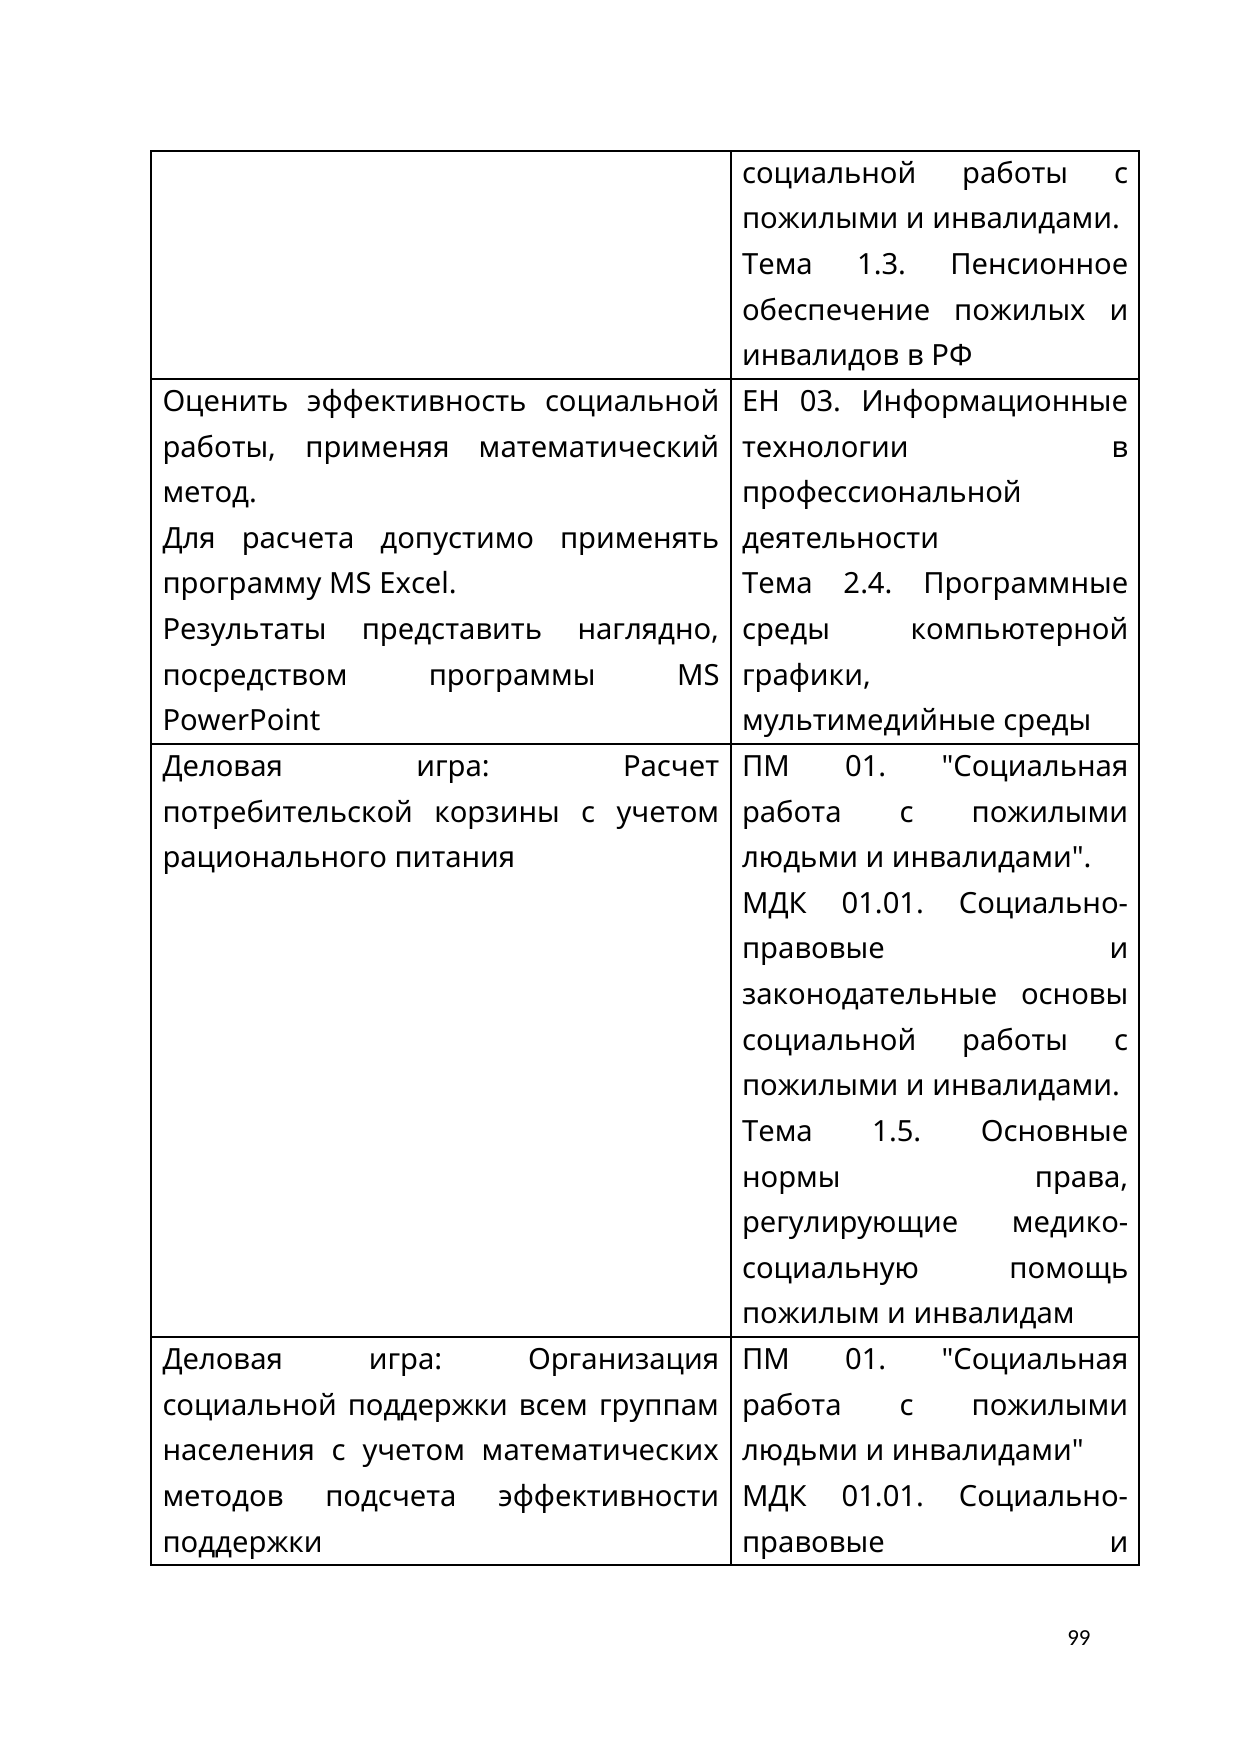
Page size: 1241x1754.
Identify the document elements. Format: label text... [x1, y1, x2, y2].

table_cell Деловая игра: Расчет потребительской корзины с учетом рационального питания [152, 745, 730, 1336]
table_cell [732, 152, 1138, 378]
table_cell ПМ 01. "Социальная работа с пожилыми людьми и инвалидами". МДК 01.01. Социально-правовые и законодательные основы социальной работы с пожилыми и инвалидами. Тема 1.5. Основные нормы права, регулирующие медико-социальную помощь пожилым и инвалидам [732, 745, 1138, 1336]
table_cell ЕН 03. Информационные технологии в профессиональной деятельности Тема 2.4. Программные среды компьютерной графики, мультимедийные среды [732, 380, 1138, 743]
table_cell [732, 1338, 1138, 1564]
table_cell Оценить эффективность социальной работы, применяя математический метод. Для расчета допустимо применять программу MS Excel. Результаты представить наглядно, посредством программы MS PowerPoint [152, 380, 730, 743]
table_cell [152, 1338, 730, 1564]
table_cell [152, 152, 730, 378]
